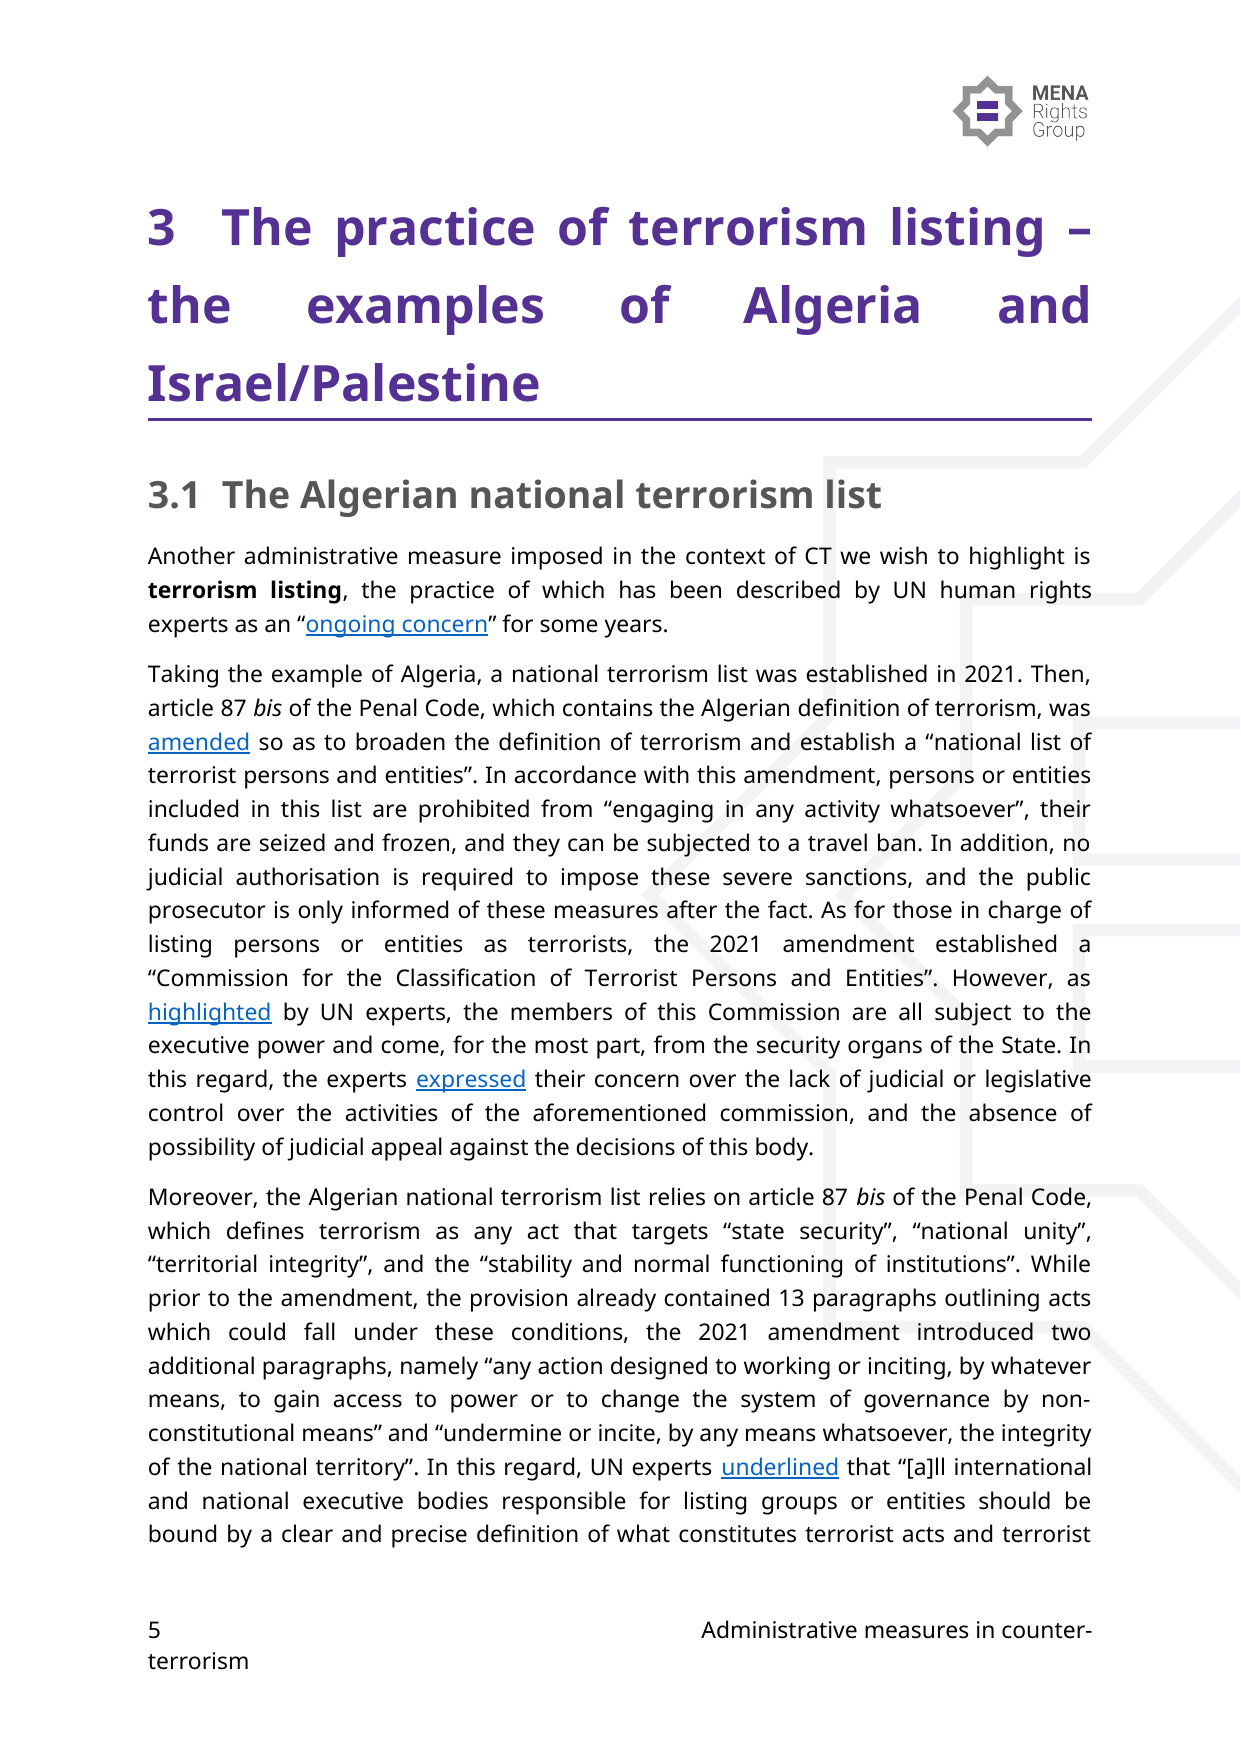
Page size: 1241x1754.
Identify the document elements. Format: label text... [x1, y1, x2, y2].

subtitle The practice of terrorism listing – the examples of Algeria and Israel/Palestine [148, 192, 1092, 270]
text Taking the example of Algeria, a national terrorism list was established in 2021. Then, article 87 bis of the Penal Code, which contains the Algerian definition of terrorism, was amended so as to broaden the definition of terrorism and establish a “national list of terrorist persons and entities”. In accordance with this amendment, persons or entities included in this list are prohibited from “engaging in any activity whatsoever”, their funds are seized and frozen, and they can be subjected to a travel ban. In addition, no judicial authorisation is required to impose these severe sanctions, and the public prosecutor is only informed of these measures after the fact. As for those in charge of listing persons or entities as terrorists, the 2021 amendment established a “Commission for the Classification of Terrorist Persons and Entities”. However, as highlighted by UN experts, the members of this Commission are all subject to the executive power and come, for the most part, from the security organs of the State. In this regard, the experts expressed their concern over the lack of judicial or legislative control over the activities of the aforementioned commission, and the absence of possibility of judicial appeal against the decisions of this body. [148, 658, 1092, 1162]
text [148, 1181, 1092, 1549]
subtitle The practice of terrorism listing – the examples of Algeria and Israel/Palestine [148, 338, 1092, 418]
picture [0, 17, 1241, 1754]
subtitle The Algerian national terrorism list [148, 468, 1092, 519]
text Another administrative measure imposed in the context of CT we wish to highlight is terrorism listing, the practice of which has been described by UN human rights experts as an “ongoing concern” for some years. [148, 540, 1092, 639]
